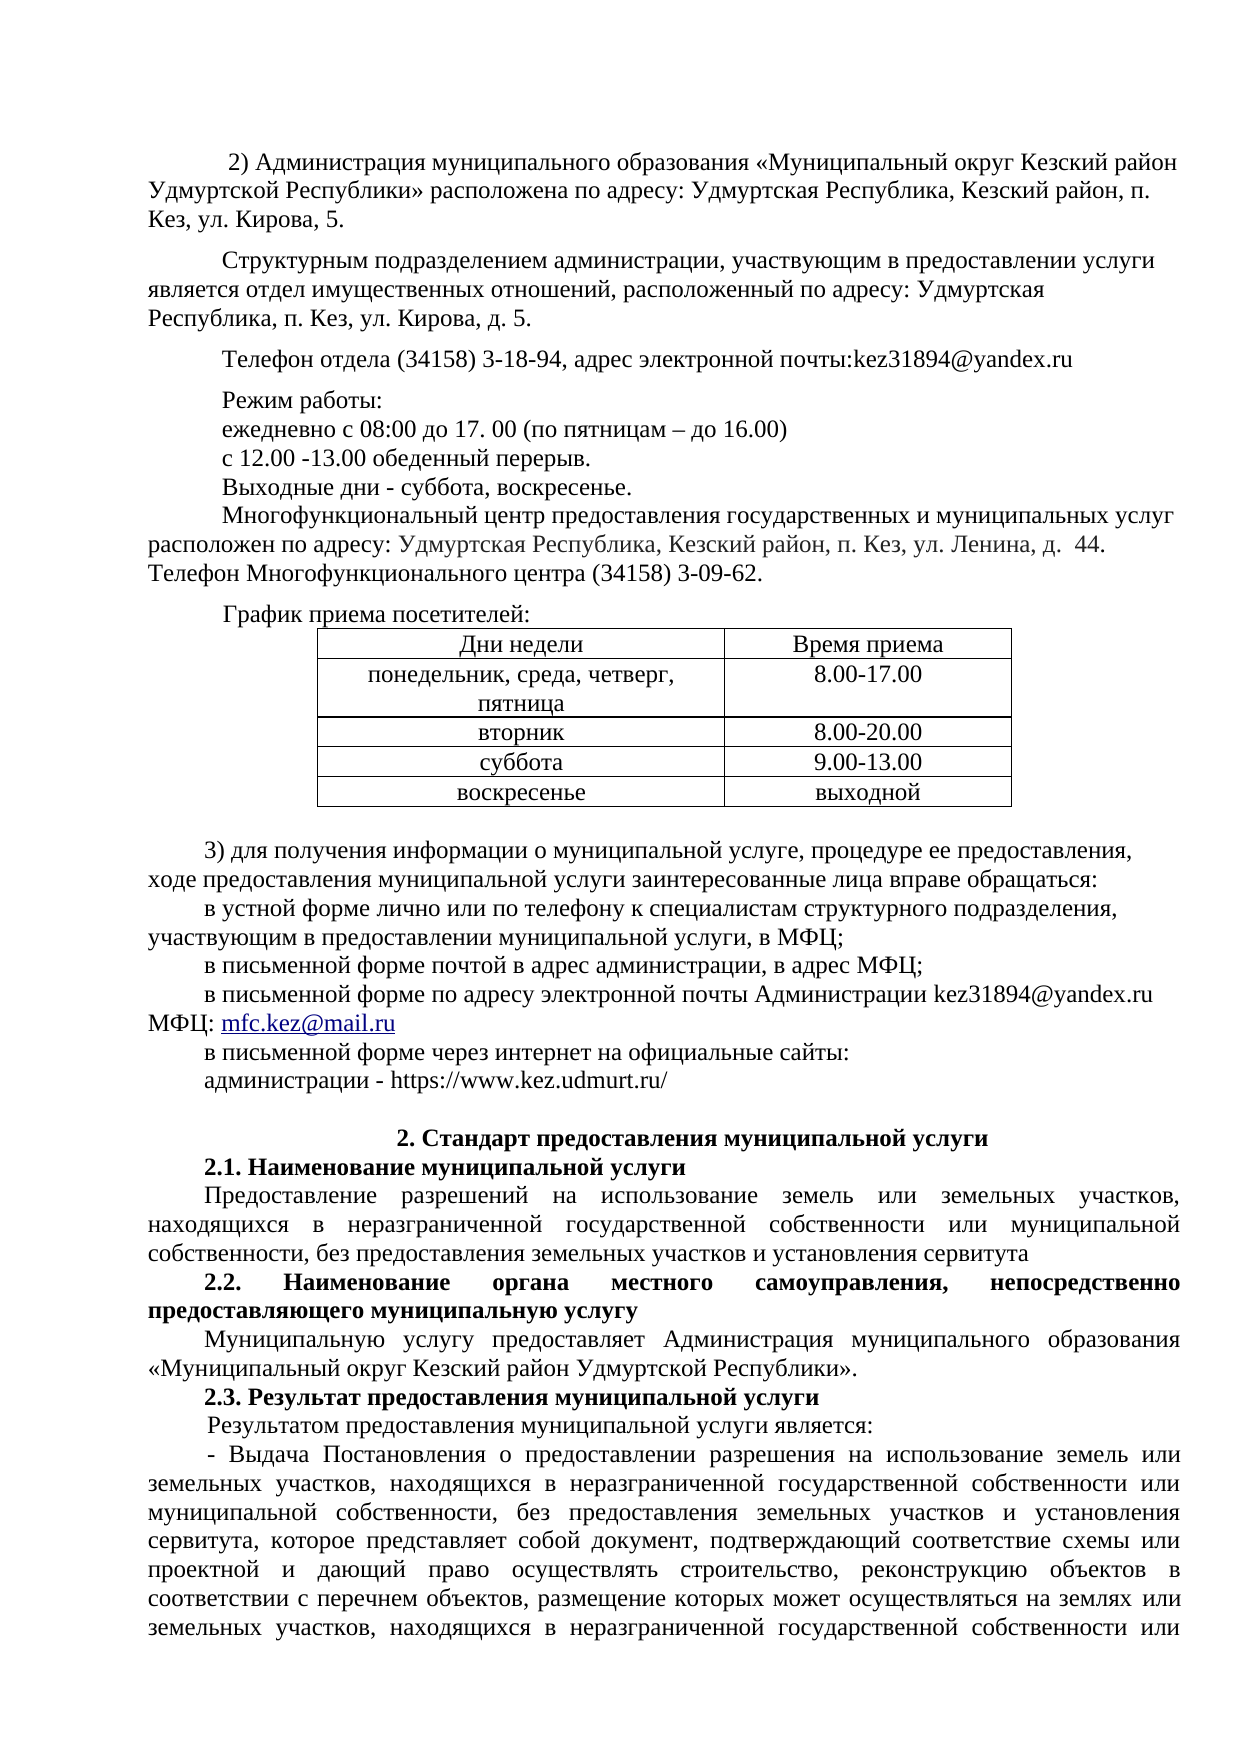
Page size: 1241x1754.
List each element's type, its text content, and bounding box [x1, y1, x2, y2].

text ежедневно с 08:00 до 17. 00 (по пятницам – до 16.00) [148, 414, 1181, 443]
text График приема посетителей: [148, 599, 1181, 628]
text Результатом предоставления муниципальной услуги является: [148, 1411, 1181, 1439]
text 3) для получения информации о муниципальной услуге, процедуре ее предоставления, ходе предоставления муниципальной услуги заинтересованные лица вправе обращаться: [148, 836, 1181, 893]
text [148, 1439, 1181, 1641]
text 2. Стандарт предоставления муниципальной услуги [148, 1123, 1181, 1152]
table_header Время приема [725, 629, 1011, 658]
table_cell 8.00-17.00 [725, 659, 1011, 716]
table_cell вторник [318, 718, 724, 746]
text Муниципальную услугу предоставляет Администрация муниципального образования «Муниципальный округ Кезский район Удмуртской Республики». [148, 1324, 1181, 1382]
text с 12.00 -13.00 обеденный перерыв. [148, 443, 1181, 472]
table_cell понедельник, среда, четверг, пятница [318, 659, 724, 716]
text в письменной форме по адресу электронной почты Администрации kez31894@yandex.ru МФЦ: mfc.kez@mail.ru [148, 979, 1181, 1037]
text в устной форме лично или по телефону к специалистам структурного подразделения, участвующим в предоставлении муниципальной услуги, в МФЦ; [148, 893, 1181, 951]
text 2.1. Наименование муниципальной услуги [148, 1152, 1181, 1181]
text Структурным подразделением администрации, участвующим в предоставлении услуги является отдел имущественных отношений, расположенный по адресу: Удмуртская Республика, п. Кез, ул. Кирова, д. 5. [148, 246, 1181, 332]
text 2.3. Результат предоставления муниципальной услуги [148, 1382, 1181, 1411]
table_cell воскресенье [318, 777, 724, 806]
text 2) Администрация муниципального образования «Муниципальный округ Кезский район Удмуртской Республики» расположена по адресу: Удмуртская Республика, Кезский район, п. Кез, ул. Кирова, 5. [148, 147, 1181, 233]
text Выходные дни - суббота, воскресенье. [148, 472, 1181, 501]
text 2.2. Наименование органа местного самоуправления, непосредственно предоставляющего муниципальную услугу [148, 1267, 1181, 1324]
table_header Дни недели [318, 629, 724, 658]
text в письменной форме почтой в адрес администрации, в адрес МФЦ; [148, 951, 1181, 979]
table_cell 8.00-20.00 [725, 718, 1011, 746]
text Телефон отдела (34158) 3-18-94, адрес электронной почты:kez31894@yandex.ru [148, 344, 1181, 373]
table_cell суббота [318, 747, 724, 776]
table_cell выходной [725, 777, 1011, 806]
table_cell 9.00-13.00 [725, 747, 1011, 776]
text Предоставление разрешений на использование земель или земельных участков, находящихся в неразграниченной государственной собственности или муниципальной собственности, без предоставления земельных участков и установления сервитута [148, 1181, 1181, 1267]
text администрации - https://www.kez.udmurt.ru/ [148, 1066, 1181, 1094]
text в письменной форме через интернет на официальные сайты: [148, 1037, 1181, 1066]
text Многофункциональный центр предоставления государственных и муниципальных услуг расположен по адресу: Удмуртская Республика, Кезский район, п. Кез, ул. Ленина, д. 44. Телефон Многофункционального центра (34158) 3-09-62. [148, 501, 1181, 587]
text Режим работы: [148, 386, 1181, 414]
